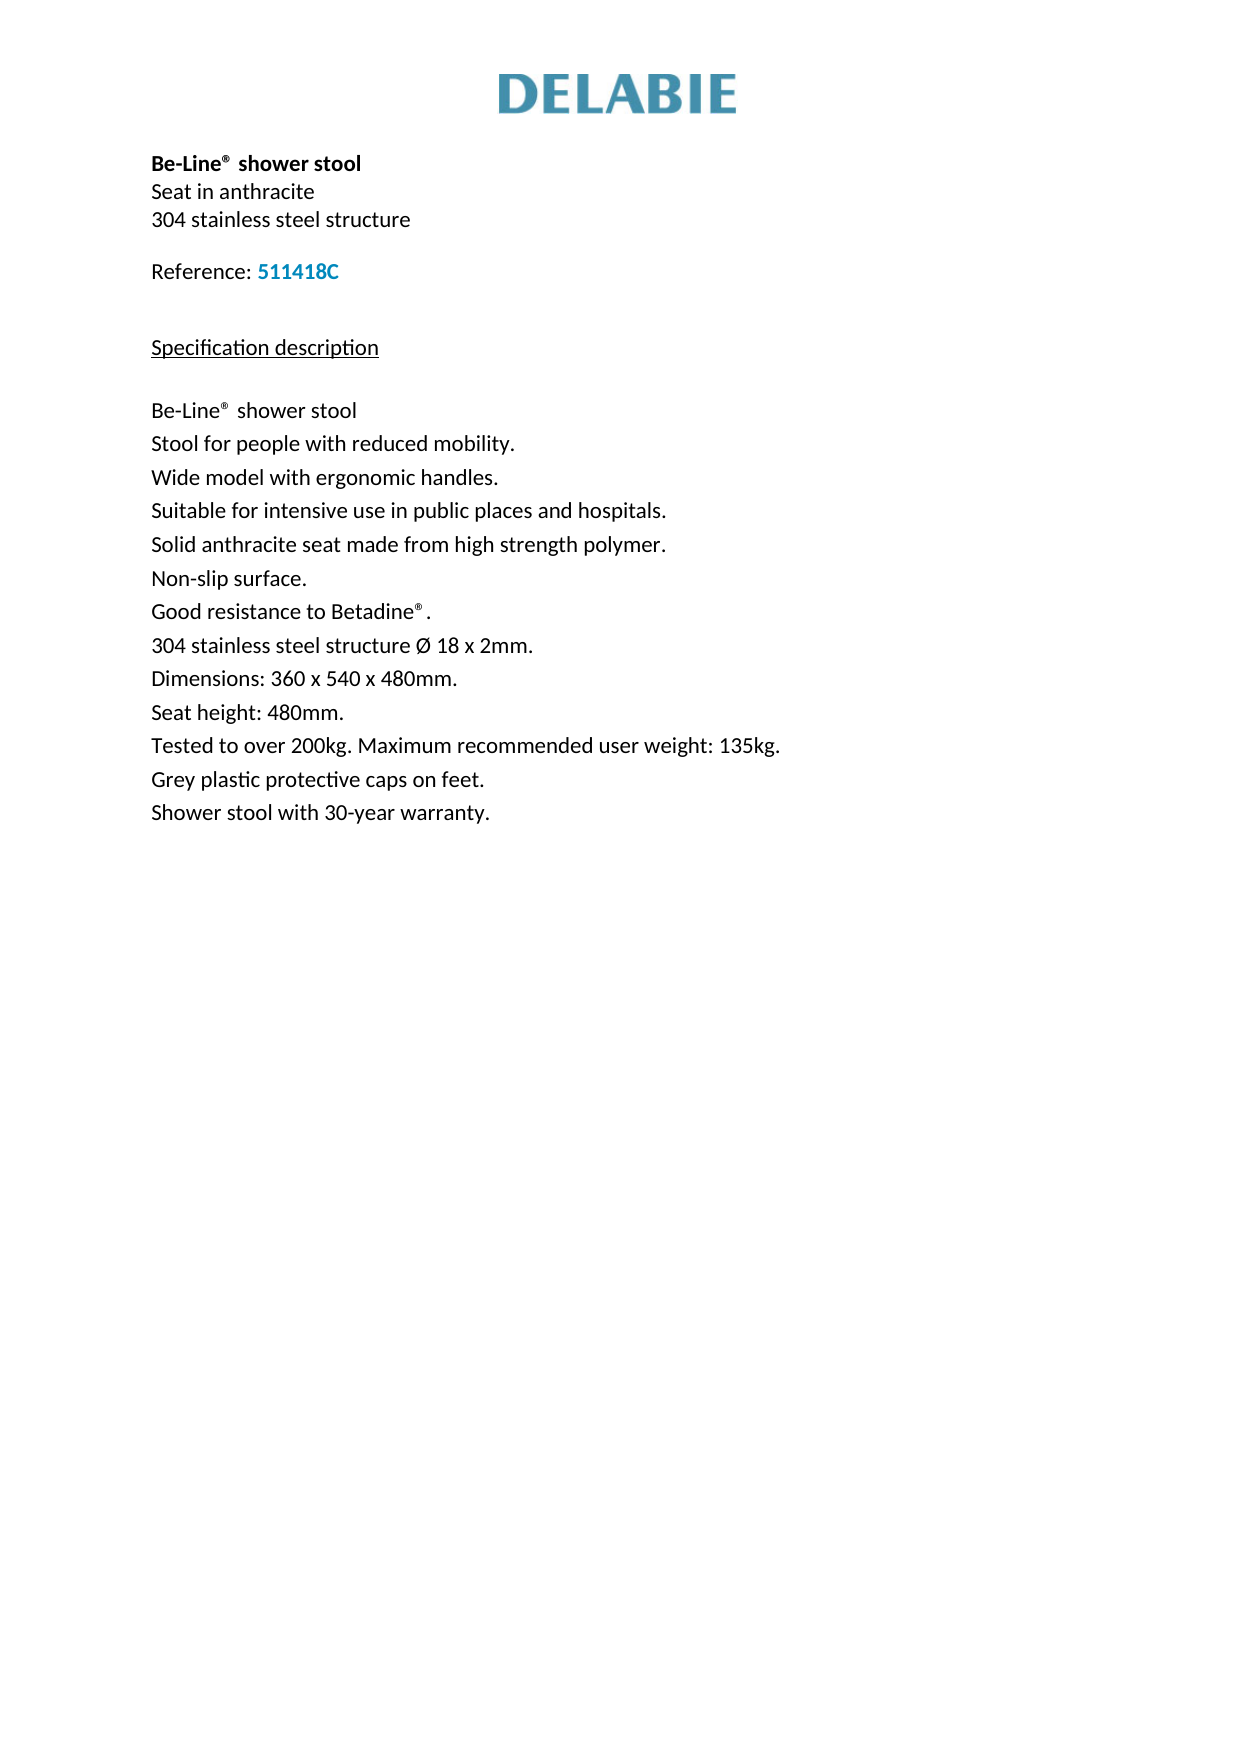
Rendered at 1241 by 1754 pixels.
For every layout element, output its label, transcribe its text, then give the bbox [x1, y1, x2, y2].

text Good resistance to Betadine®. [151, 597, 1084, 625]
text Wide model with ergonomic handles. [151, 463, 1084, 491]
text Seat in anthracite [151, 177, 1084, 205]
text Grey plastic protective caps on feet. [151, 765, 1084, 793]
text Be-Line® shower stool [151, 149, 1084, 177]
picture [497, 74, 738, 114]
text 304 stainless steel structure Ø 18 x 2mm. [151, 631, 1084, 659]
text Non-slip surface. [151, 564, 1084, 592]
text Shower stool with 30-year warranty. [151, 798, 1084, 827]
text Specification description [151, 333, 1084, 361]
text Stool for people with reduced mobility. [151, 429, 1084, 458]
text Tested to over 200kg. Maximum recommended user weight: 135kg. [151, 731, 1084, 759]
text Be-Line® shower stool [151, 396, 1084, 424]
text Dimensions: 360 x 540 x 480mm. [151, 664, 1084, 692]
text Solid anthracite seat made from high strength polymer. [151, 530, 1084, 558]
text Suitable for intensive use in public places and hospitals. [151, 497, 1084, 525]
text 304 stainless steel structure [151, 205, 1084, 233]
text Seat height: 480mm. [151, 698, 1084, 726]
text Reference: 511418C [151, 257, 1084, 285]
